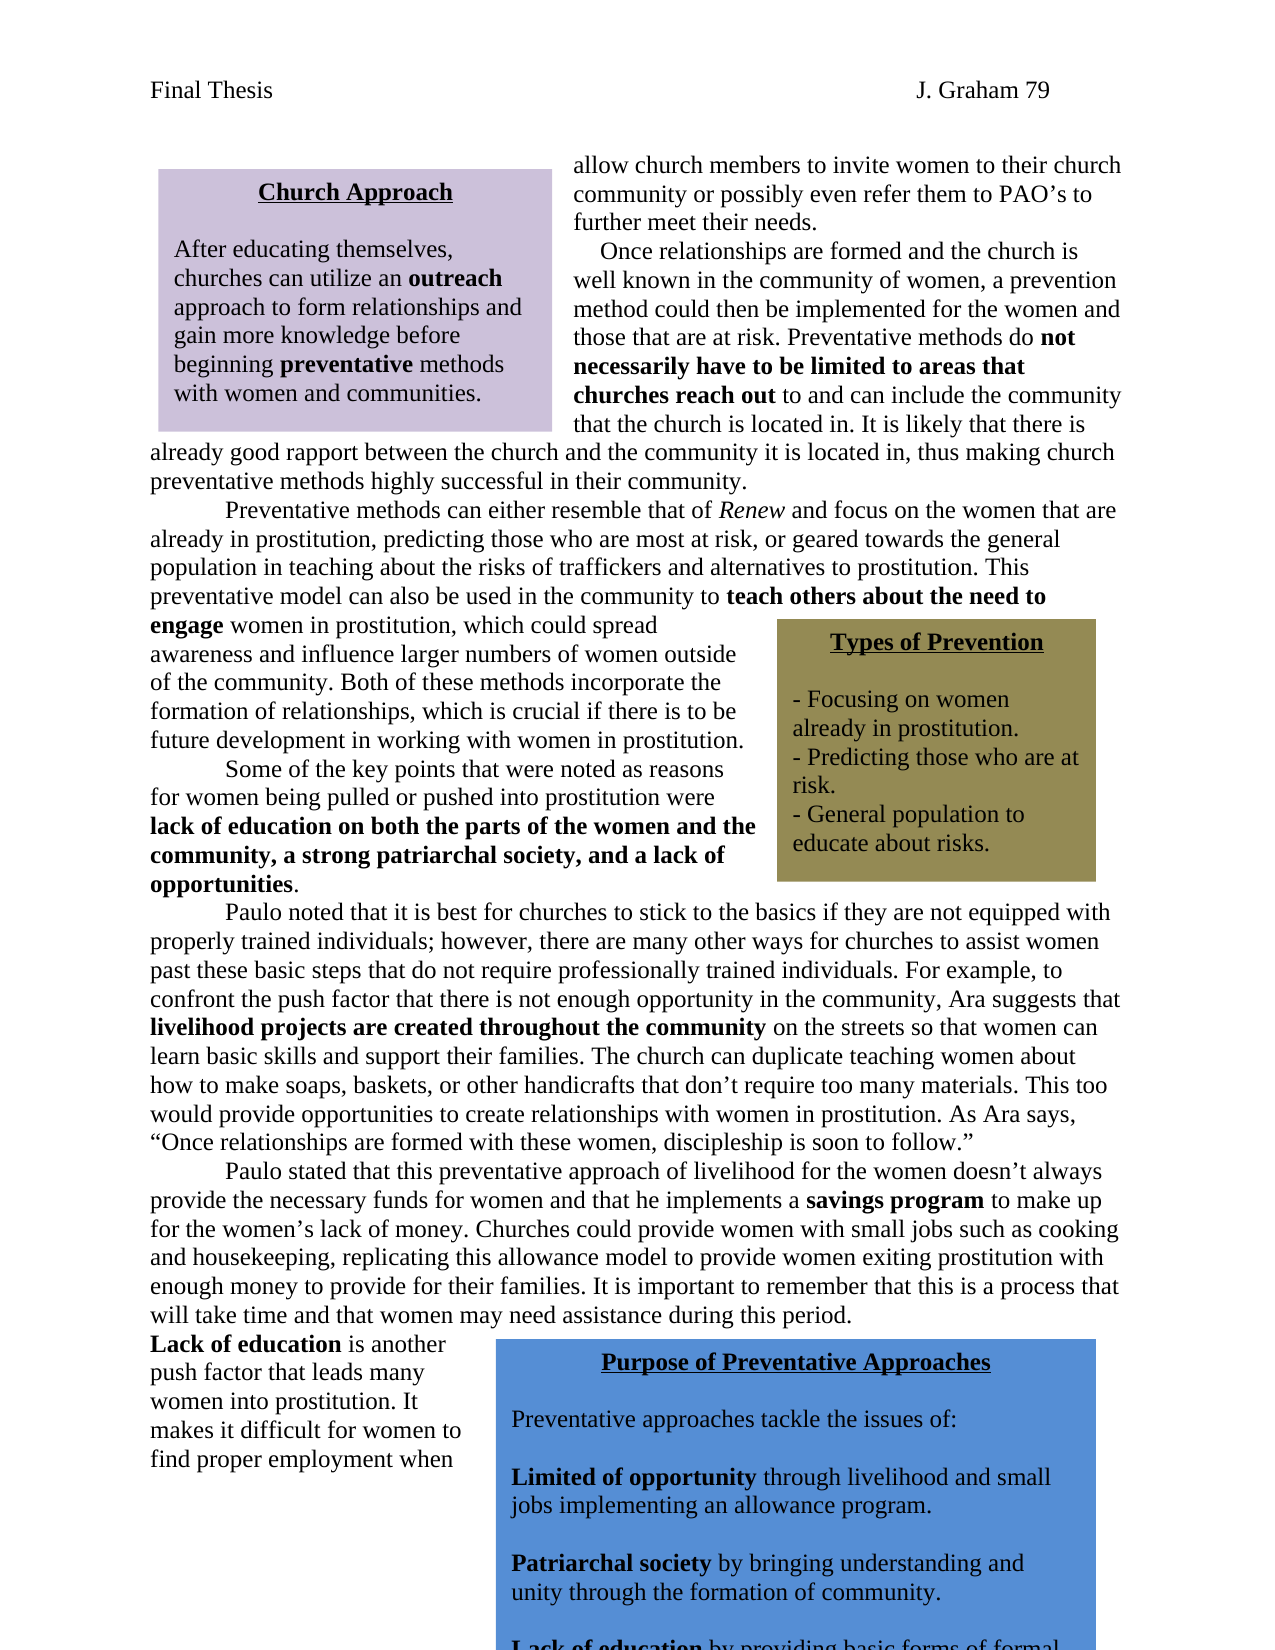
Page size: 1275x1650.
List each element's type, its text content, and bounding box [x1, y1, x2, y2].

text Once relationships are formed and the church is well known in the community of women, a prevention method could then be implemented for the women and those that are at risk. Preventative methods do not necessarily have to be limited to areas that churches reach out to and can include the community that the church is located in. It is likely that there is already good rapport between the church and the community it is located in, thus making church preventative methods highly successful in their community. [150, 236, 1125, 495]
text Paulo stated that this preventative approach of livelihood for the women doesn’t always provide the necessary funds for women and that he implements a savings program to make up for the women’s lack of money. Churches could provide women with small jobs such as cooking and housekeeping, replicating this allowance model to provide women exiting prostitution with enough money to provide for their families. It is important to remember that this is a process that will take time and that women may need assistance during this period. [150, 1156, 1125, 1329]
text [150, 1329, 1125, 1472]
text Paulo noted that it is best for churches to stick to the basics if they are not equipped with properly trained individuals; however, there are many other ways for churches to assist women past these basic steps that do not require professionally trained individuals. For example, to confront the push factor that there is not enough opportunity in the community, Ara suggests that livelihood projects are created throughout the community on the streets so that women can learn basic skills and support their families. The church can duplicate teaching women about how to make soaps, baskets, or other handicrafts that don’t require too many materials. This too would provide opportunities to create relationships with women in prostitution. As Ara says, “Once relationships are formed with these women, discipleship is soon to follow.” [150, 897, 1125, 1156]
text Preventative methods can either resemble that of Renew and focus on the women that are already in prostitution, predicting those who are most at risk, or geared towards the general population in teaching about the risks of traffickers and alternatives to prostitution. This preventative model can also be used in the community to teach others about the need to engage women in prostitution, which could spread awareness and influence larger numbers of women outside of the community. Both of these methods incorporate the formation of relationships, which is crucial if there is to be future development in working with women in prostitution. [150, 495, 1125, 754]
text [150, 150, 1125, 236]
text Some of the key points that were noted as reasons for women being pulled or pushed into prostitution were lack of education on both the parts of the women and the community, a strong patriarchal society, and a lack of opportunities. [150, 754, 1125, 897]
